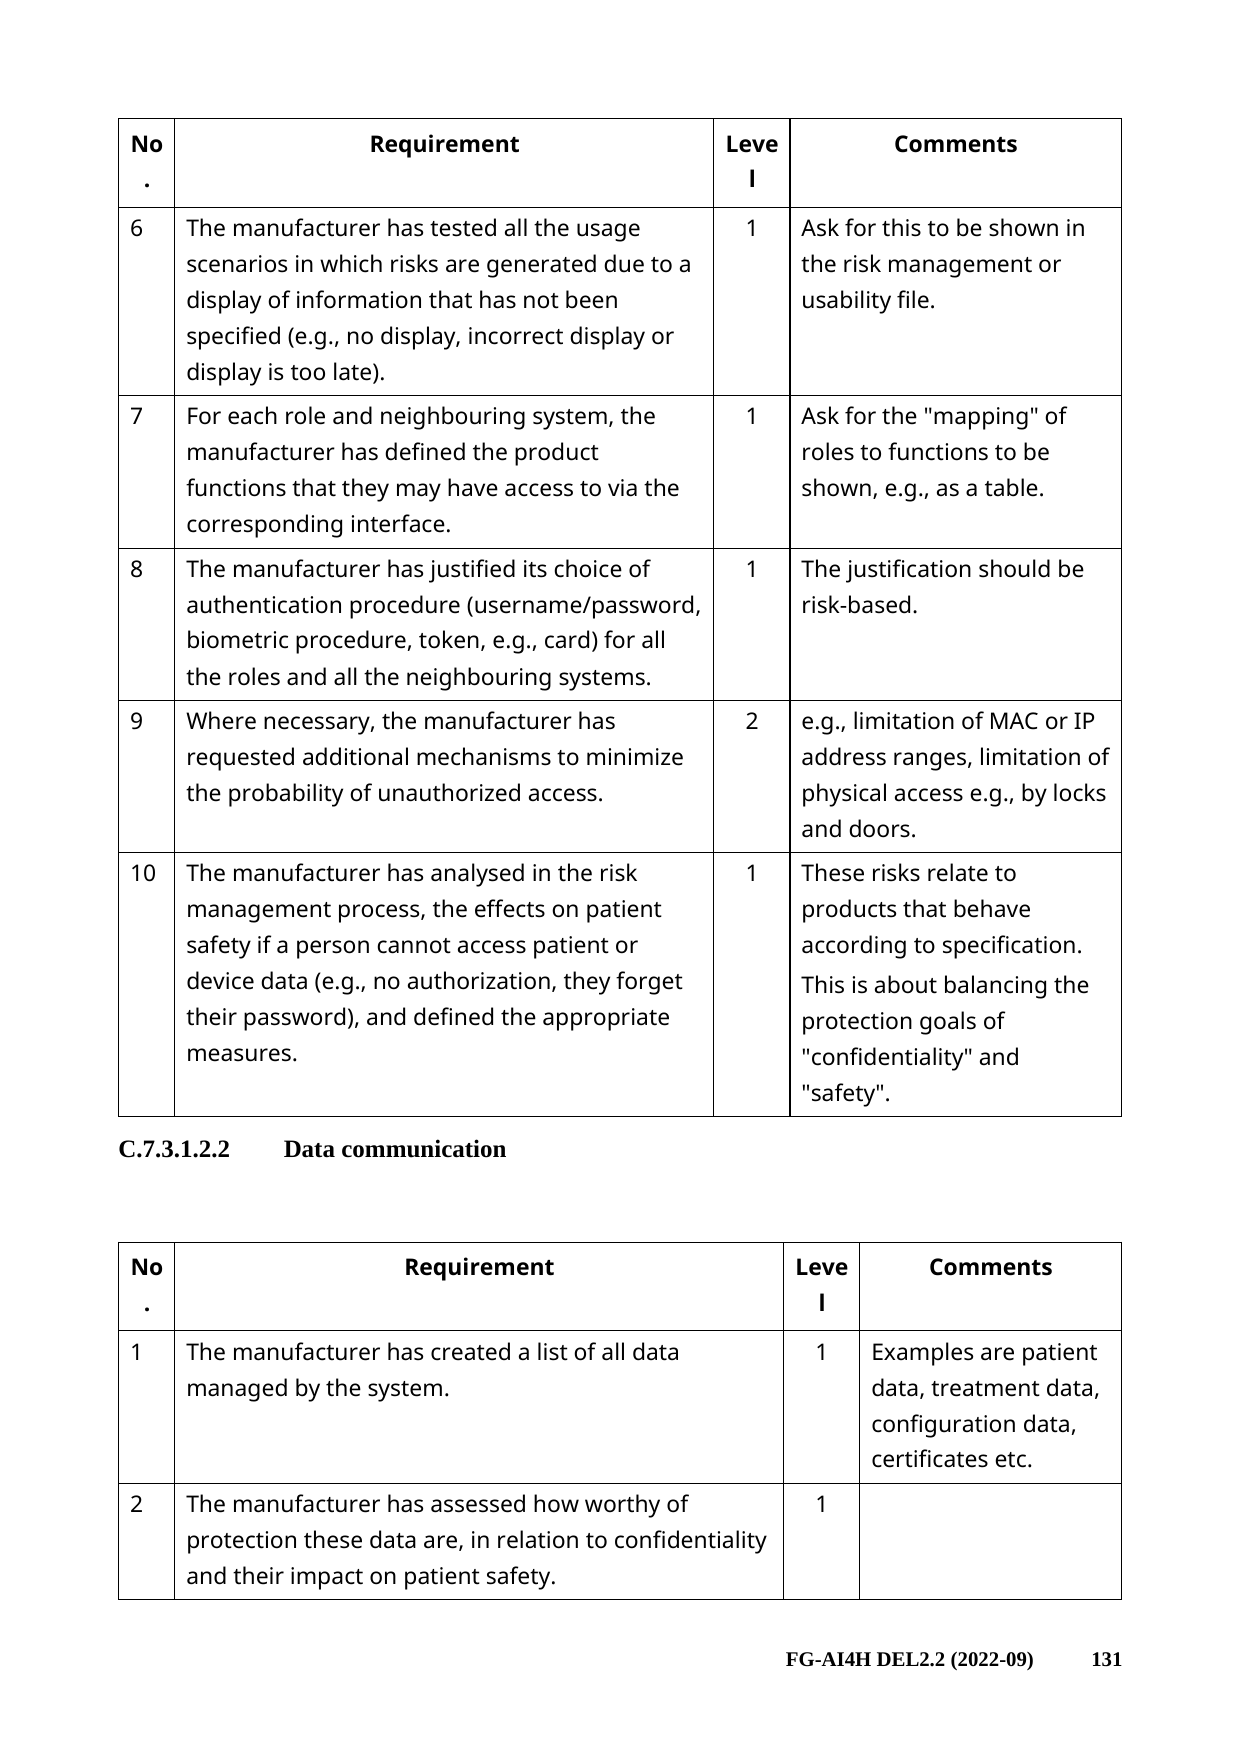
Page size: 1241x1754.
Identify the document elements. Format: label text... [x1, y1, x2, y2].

table_header Comments [791, 119, 1121, 207]
table_cell 7 [119, 396, 174, 547]
table_cell 1 [714, 549, 789, 700]
table_cell 1 [784, 1484, 859, 1599]
subtitle C.7.3.1.2.2 Data communication [118, 1134, 1122, 1163]
table_cell These risks relate to products that behave according to specification. This is about balancing the protection goals of "confidentiality" and "safety". [791, 853, 1121, 1116]
table_cell The justification should be risk-based. [791, 549, 1121, 700]
table_cell The manufacturer has justified its choice of authentication procedure (username/password, biometric procedure, token, e.g., card) for all the roles and all the neighbouring systems. [175, 549, 713, 700]
table_cell 9 [119, 701, 174, 852]
table_cell 10 [119, 853, 174, 1116]
table_header Level [714, 119, 789, 207]
table_cell The manufacturer has analysed in the risk management process, the effects on patient safety if a person cannot access patient or device data (e.g., no authorization, they forget their password), and defined the appropriate measures. [175, 853, 713, 1116]
table_cell 8 [119, 549, 174, 700]
table_cell e.g., limitation of MAC or IP address ranges, limitation of physical access e.g., by locks and doors. [791, 701, 1121, 852]
table_header Comments [860, 1243, 1121, 1330]
table_cell Ask for the "mapping" of roles to functions to be shown, e.g., as a table. [791, 396, 1121, 547]
table_cell 1 [714, 396, 789, 547]
table_cell 1 [784, 1331, 859, 1483]
table_header Level [784, 1243, 859, 1330]
table_cell Ask for this to be shown in the risk management or usability file. [791, 208, 1121, 395]
table_header Requirement [175, 1243, 783, 1330]
table_cell 1 [714, 208, 789, 395]
table_cell For each role and neighbouring system, the manufacturer has defined the product functions that they may have access to via the corresponding interface. [175, 396, 713, 547]
table_header No. [119, 119, 174, 207]
table_header No. [119, 1243, 174, 1330]
table_cell Where necessary, the manufacturer has requested additional mechanisms to minimize the probability of unauthorized access. [175, 701, 713, 852]
table_cell 2 [714, 701, 789, 852]
table_cell 1 [714, 853, 789, 1116]
table_header Requirement [175, 119, 713, 207]
table_cell Examples are patient data, treatment data, configuration data, certificates etc. [860, 1331, 1121, 1483]
table_cell 2 [119, 1484, 174, 1599]
table_cell [860, 1484, 1121, 1599]
table_cell The manufacturer has tested all the usage scenarios in which risks are generated due to a display of information that has not been specified (e.g., no display, incorrect display or display is too late). [175, 208, 713, 395]
table_cell The manufacturer has created a list of all data managed by the system. [175, 1331, 783, 1483]
table_cell 6 [119, 208, 174, 395]
table_cell The manufacturer has assessed how worthy of protection these data are, in relation to confidentiality and their impact on patient safety. [175, 1484, 783, 1599]
table_cell 1 [119, 1331, 174, 1483]
